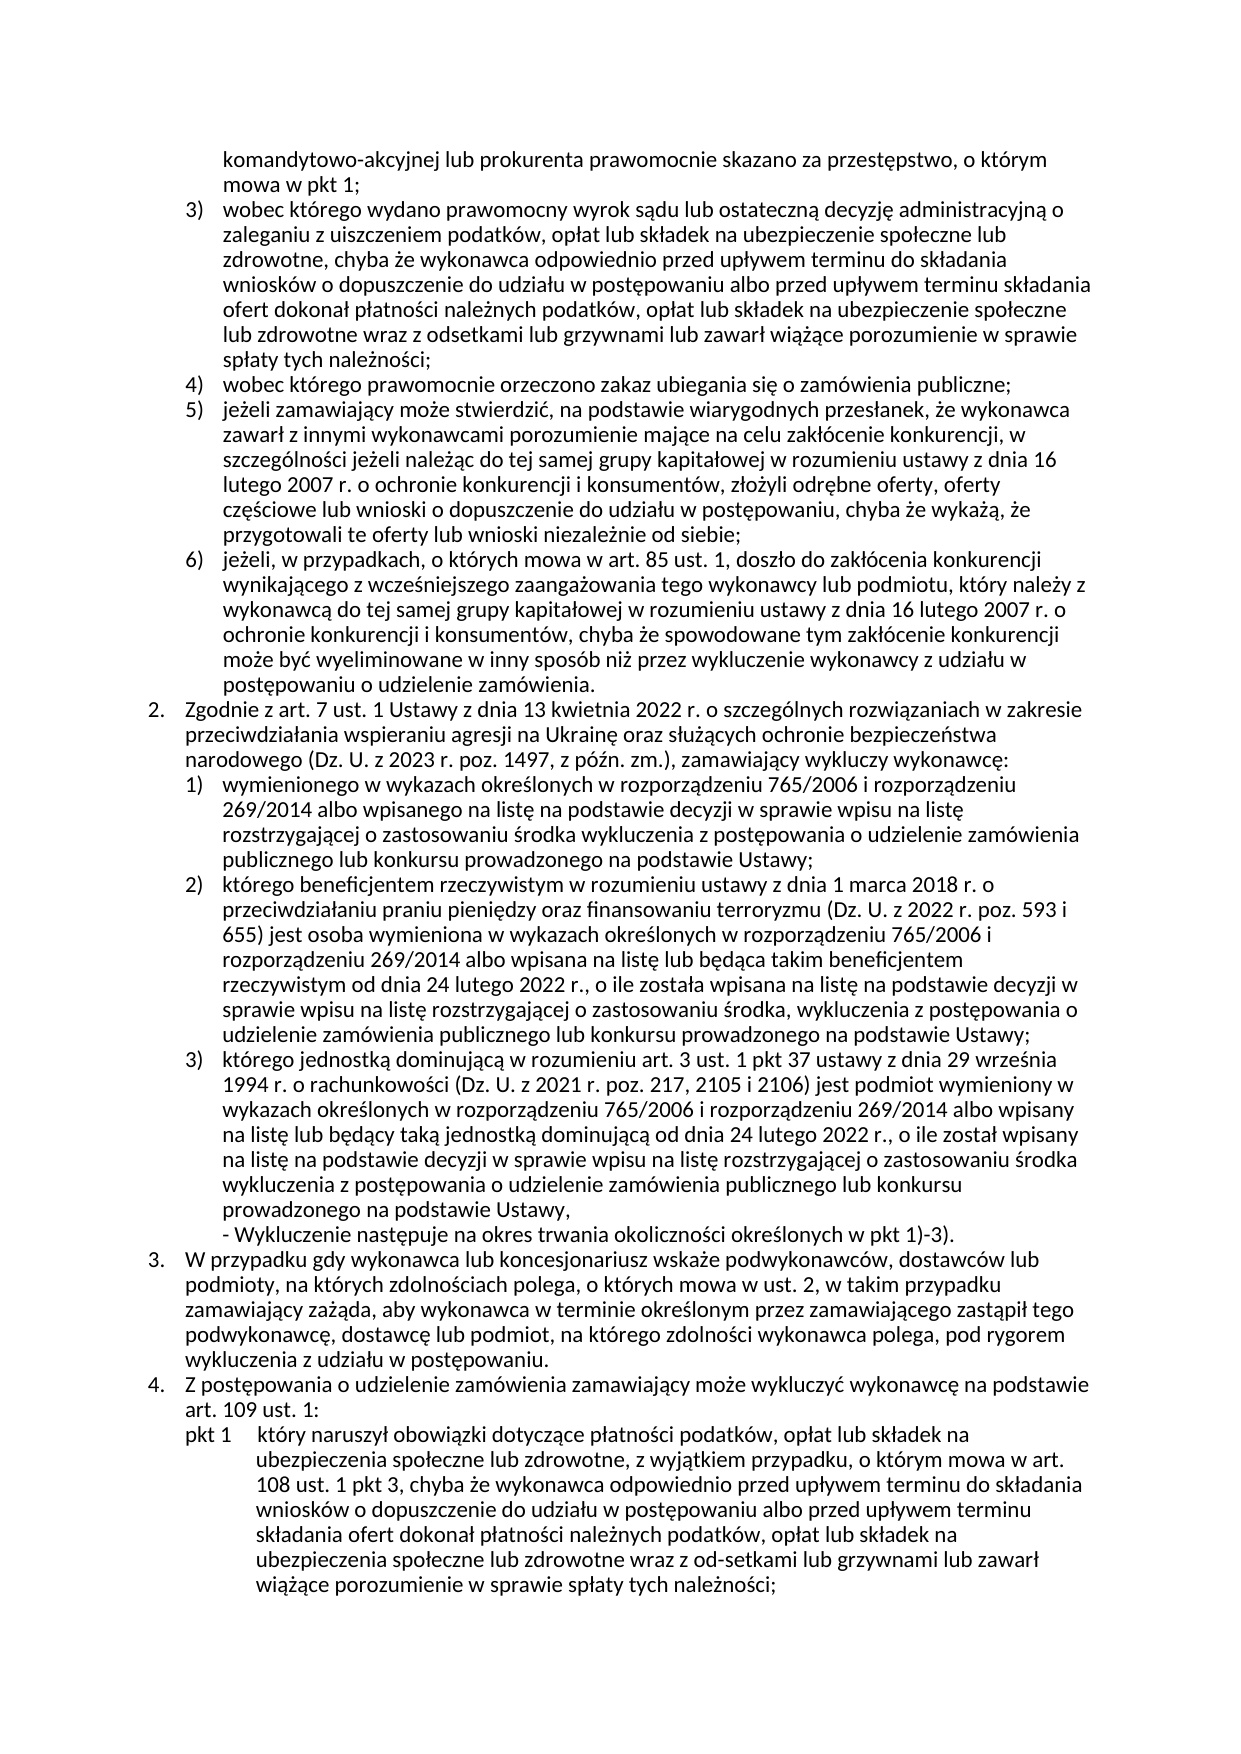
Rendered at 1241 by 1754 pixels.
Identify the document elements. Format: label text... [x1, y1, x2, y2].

list W przypadku gdy wykonawca lub koncesjonariusz wskaże podwykonawców, dostawców lub podmioty, na których zdolnościach polega, o których mowa w ust. 2, w takim przypadku zamawiający zażąda, aby wykonawca w terminie określonym przez zamawiającego zastąpił tego podwykonawcę, dostawcę lub podmiot, na którego zdolności wykonawca polega, pod rygorem wykluczenia z udziału w postępowaniu. [148, 1248, 1093, 1373]
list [185, 148, 1093, 198]
text pkt 1 który naruszył obowiązki dotyczące płatności podatków, opłat lub składek na ubezpieczenia społeczne lub zdrowotne, z wyjątkiem przypadku, o którym mowa w art. 108 ust. 1 pkt 3, chyba że wykonawca odpowiednio przed upływem terminu do składania wniosków o dopuszczenie do udziału w postępowaniu albo przed upływem terminu składania ofert dokonał płatności należnych podatków, opłat lub składek na ubezpieczenia społeczne lub zdrowotne wraz z od-setkami lub grzywnami lub zawarł wiążące porozumienie w sprawie spłaty tych należności; [185, 1423, 1093, 1598]
text - Wykluczenie następuje na okres trwania okoliczności określonych w pkt 1)-3). [222, 1223, 1093, 1248]
list jeżeli, w przypadkach, o których mowa w art. 85 ust. 1, doszło do zakłócenia konkurencji wynikającego z wcześniejszego zaangażowania tego wykonawcy lub podmiotu, który należy z wykonawcą do tej samej grupy kapitałowej w rozumieniu ustawy z dnia 16 lutego 2007 r. o ochronie konkurencji i konsumentów, chyba że spowodowane tym zakłócenie konkurencji może być wyeliminowane w inny sposób niż przez wykluczenie wykonawcy z udziału w postępowaniu o udzielenie zamówienia. [185, 548, 1093, 698]
list Z postępowania o udzielenie zamówienia zamawiający może wykluczyć wykonawcę na podstawie art. 109 ust. 1: [148, 1373, 1093, 1423]
list którego beneficjentem rzeczywistym w rozumieniu ustawy z dnia 1 marca 2018 r. o przeciwdziałaniu praniu pieniędzy oraz finansowaniu terroryzmu (Dz. U. z 2022 r. poz. 593 i 655) jest osoba wymieniona w wykazach określonych w rozporządzeniu 765/2006 i rozporządzeniu 269/2014 albo wpisana na listę lub będąca takim beneficjentem rzeczywistym od dnia 24 lutego 2022 r., o ile została wpisana na listę na podstawie decyzji w sprawie wpisu na listę rozstrzygającej o zastosowaniu środka, wykluczenia z postępowania o udzielenie zamówienia publicznego lub konkursu prowadzonego na podstawie Ustawy; [185, 873, 1093, 1048]
list którego jednostką dominującą w rozumieniu art. 3 ust. 1 pkt 37 ustawy z dnia 29 września 1994 r. o rachunkowości (Dz. U. z 2021 r. poz. 217, 2105 i 2106) jest podmiot wymieniony w wykazach określonych w rozporządzeniu 765/2006 i rozporządzeniu 269/2014 albo wpisany na listę lub będący taką jednostką dominującą od dnia 24 lutego 2022 r., o ile został wpisany na listę na podstawie decyzji w sprawie wpisu na listę rozstrzygającej o zastosowaniu środka wykluczenia z postępowania o udzielenie zamówienia publicznego lub konkursu prowadzonego na podstawie Ustawy, [185, 1048, 1093, 1223]
list Zgodnie z art. 7 ust. 1 Ustawy z dnia 13 kwietnia 2022 r. o szczególnych rozwiązaniach w zakresie przeciwdziałania wspieraniu agresji na Ukrainę oraz służących ochronie bezpieczeństwa narodowego (Dz. U. z 2023 r. poz. 1497, z późn. zm.), zamawiający wykluczy wykonawcę: [148, 698, 1093, 773]
list wobec którego wydano prawomocny wyrok sądu lub ostateczną decyzję administracyjną o zaleganiu z uiszczeniem podatków, opłat lub składek na ubezpieczenie społeczne lub zdrowotne, chyba że wykonawca odpowiednio przed upływem terminu do składania wniosków o dopuszczenie do udziału w postępowaniu albo przed upływem terminu składania ofert dokonał płatności należnych podatków, opłat lub składek na ubezpieczenie społeczne lub zdrowotne wraz z odsetkami lub grzywnami lub zawarł wiążące porozumienie w sprawie spłaty tych należności; [185, 198, 1093, 373]
list wymienionego w wykazach określonych w rozporządzeniu 765/2006 i rozporządzeniu 269/2014 albo wpisanego na listę na podstawie decyzji w sprawie wpisu na listę rozstrzygającej o zastosowaniu środka wykluczenia z postępowania o udzielenie zamówienia publicznego lub konkursu prowadzonego na podstawie Ustawy; [185, 773, 1093, 873]
list wobec którego prawomocnie orzeczono zakaz ubiegania się o zamówienia publiczne; [185, 373, 1093, 398]
list jeżeli zamawiający może stwierdzić, na podstawie wiarygodnych przesłanek, że wykonawca zawarł z innymi wykonawcami porozumienie mające na celu zakłócenie konkurencji, w szczególności jeżeli należąc do tej samej grupy kapitałowej w rozumieniu ustawy z dnia 16 lutego 2007 r. o ochronie konkurencji i konsumentów, złożyli odrębne oferty, oferty częściowe lub wnioski o dopuszczenie do udziału w postępowaniu, chyba że wykażą, że przygotowali te oferty lub wnioski niezależnie od siebie; [185, 398, 1093, 548]
